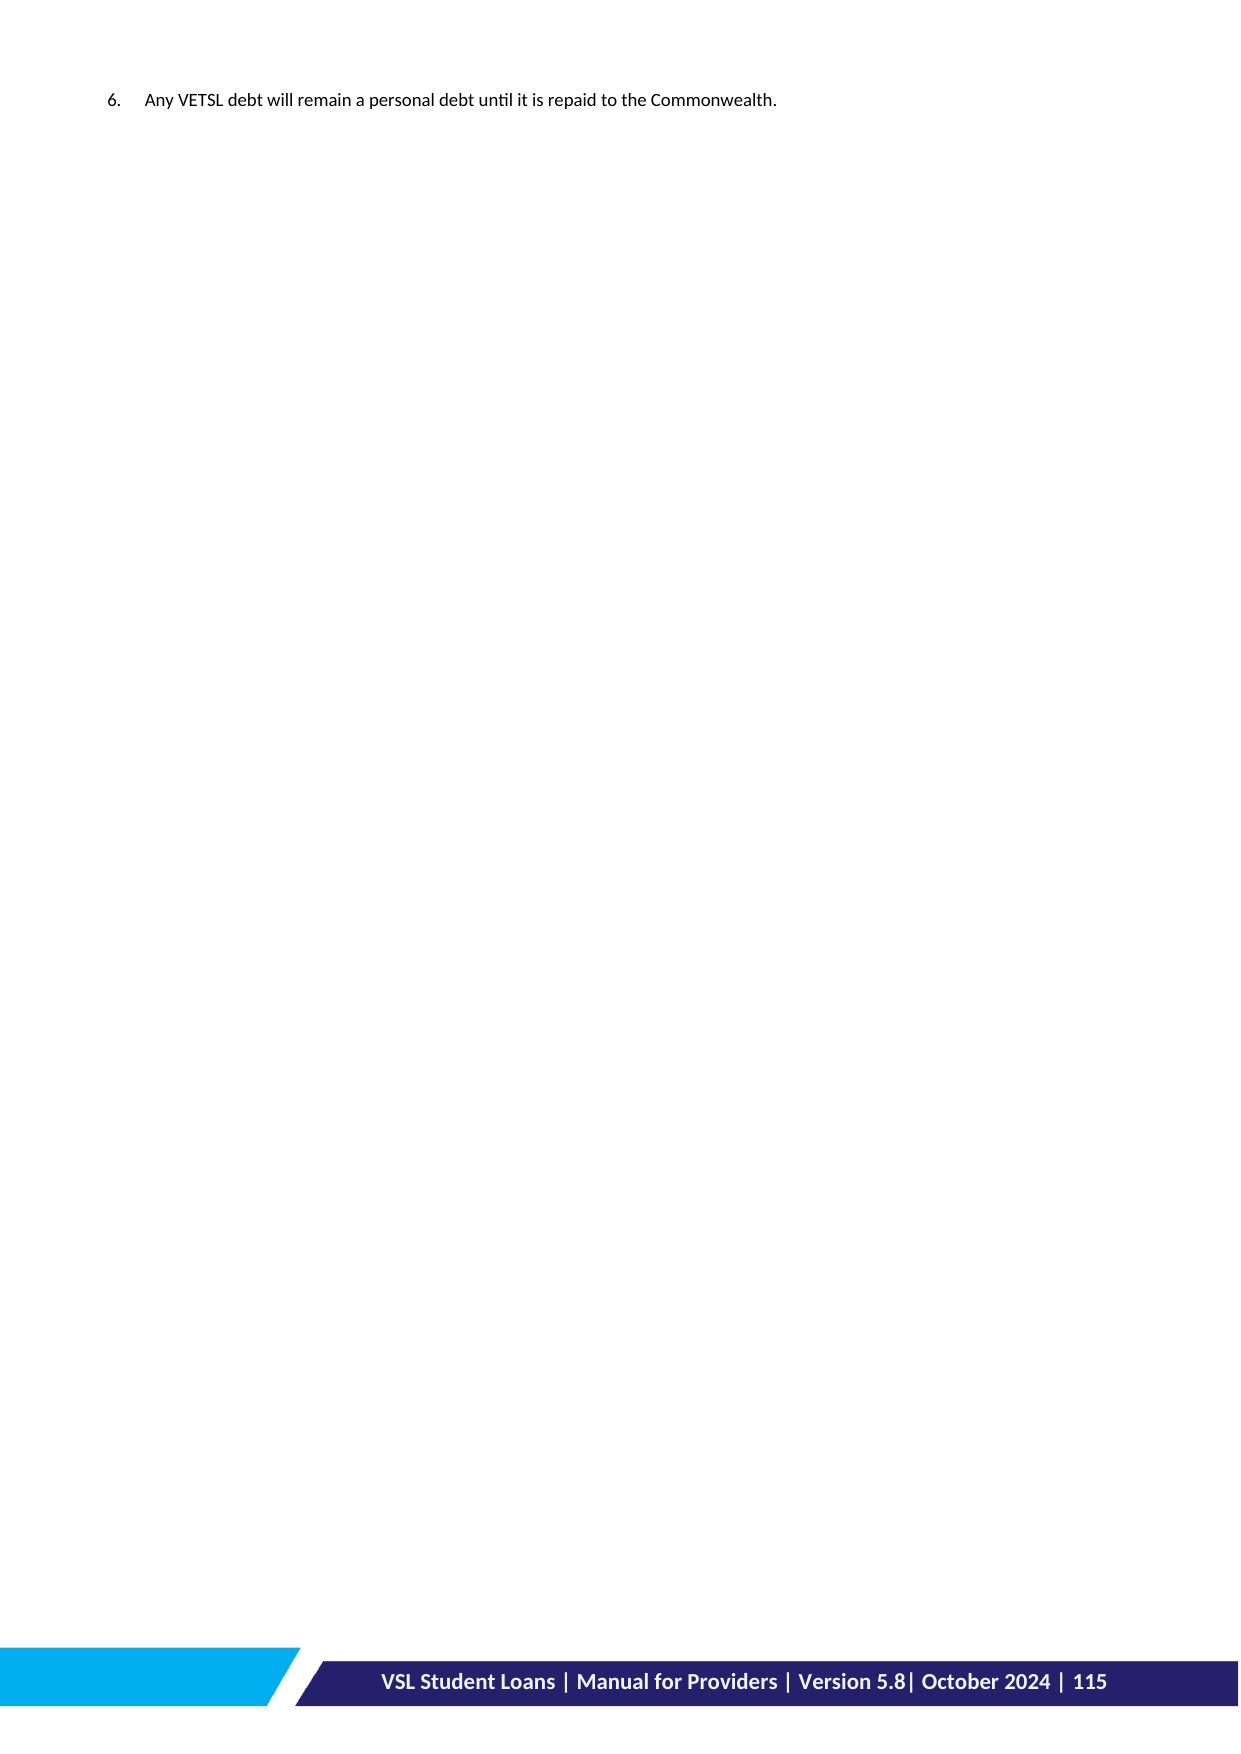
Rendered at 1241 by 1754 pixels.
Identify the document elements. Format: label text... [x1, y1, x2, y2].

picture [0, 1647, 1239, 1753]
list Any VETSL debt will remain a personal debt until it is repaid to the Commonwealth. [107, 89, 1068, 112]
